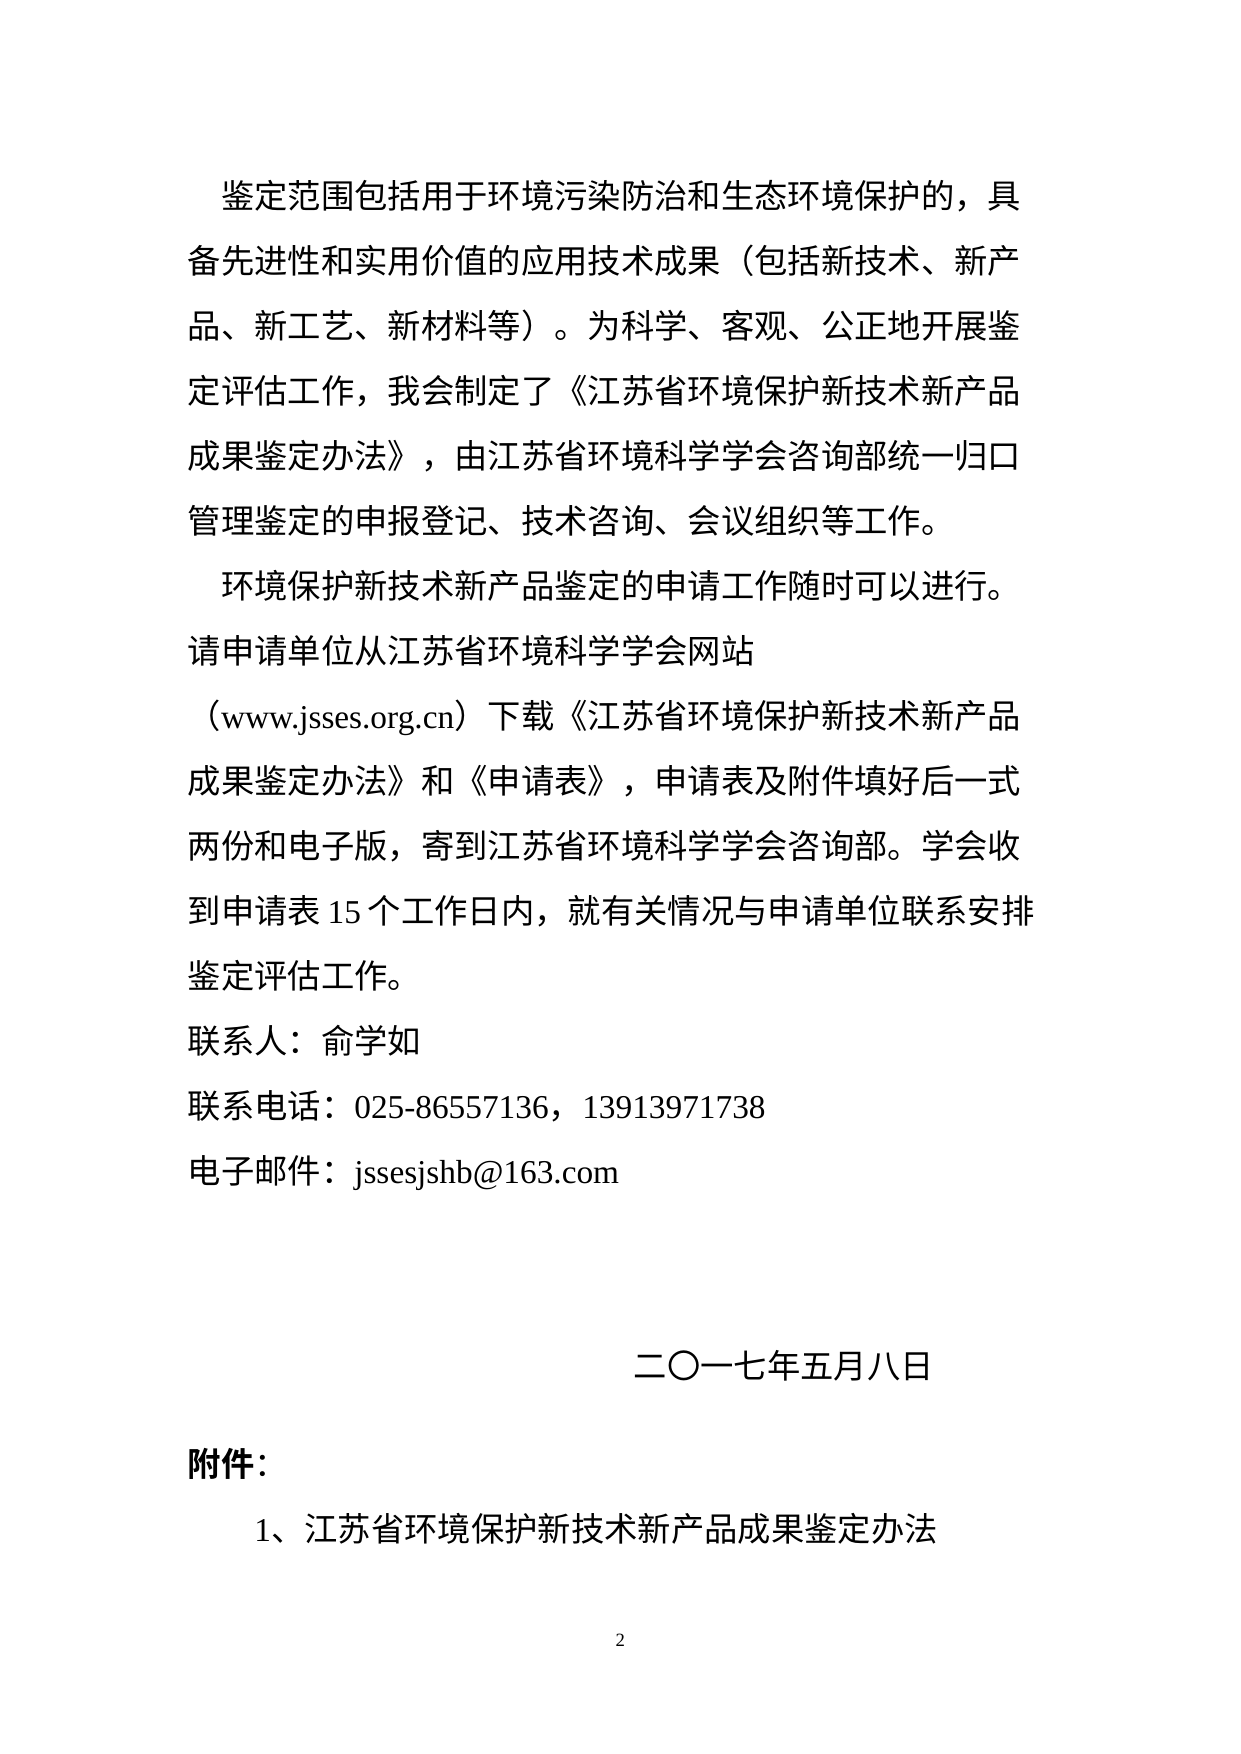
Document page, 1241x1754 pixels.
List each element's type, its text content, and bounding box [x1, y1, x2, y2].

text 电子邮件：jssesjshb@163.com [187, 1137, 1053, 1202]
text 鉴定范围包括用于环境污染防治和生态环境保护的，具备先进性和实用价值的应用技术成果（包括新技术、新产品、新工艺、新材料等）。为科学、客观、公正地开展鉴定评估工作，我会制定了《江苏省环境保护新技术新产品成果鉴定办法》，由江苏省环境科学学会咨询部统一归口管理鉴定的申报登记、技术咨询、会议组织等工作。 [187, 162, 1053, 552]
text 附件： [187, 1429, 1053, 1494]
text 联系人：俞学如 [187, 1007, 1053, 1072]
text 联系电话：025-86557136，13913971738 [187, 1072, 1053, 1137]
text 环境保护新技术新产品鉴定的申请工作随时可以进行。请申请单位从江苏省环境科学学会网站（www.jsses.org.cn）下载《江苏省环境保护新技术新产品成果鉴定办法》和《申请表》，申请表及附件填好后一式两份和电子版，寄到江苏省环境科学学会咨询部。学会收到申请表15个工作日内，就有关情况与申请单位联系安排鉴定评估工作。 [187, 552, 1053, 1007]
text 二〇一七年五月八日 [187, 1332, 1053, 1397]
text 1、江苏省环境保护新技术新产品成果鉴定办法 [187, 1494, 1053, 1559]
